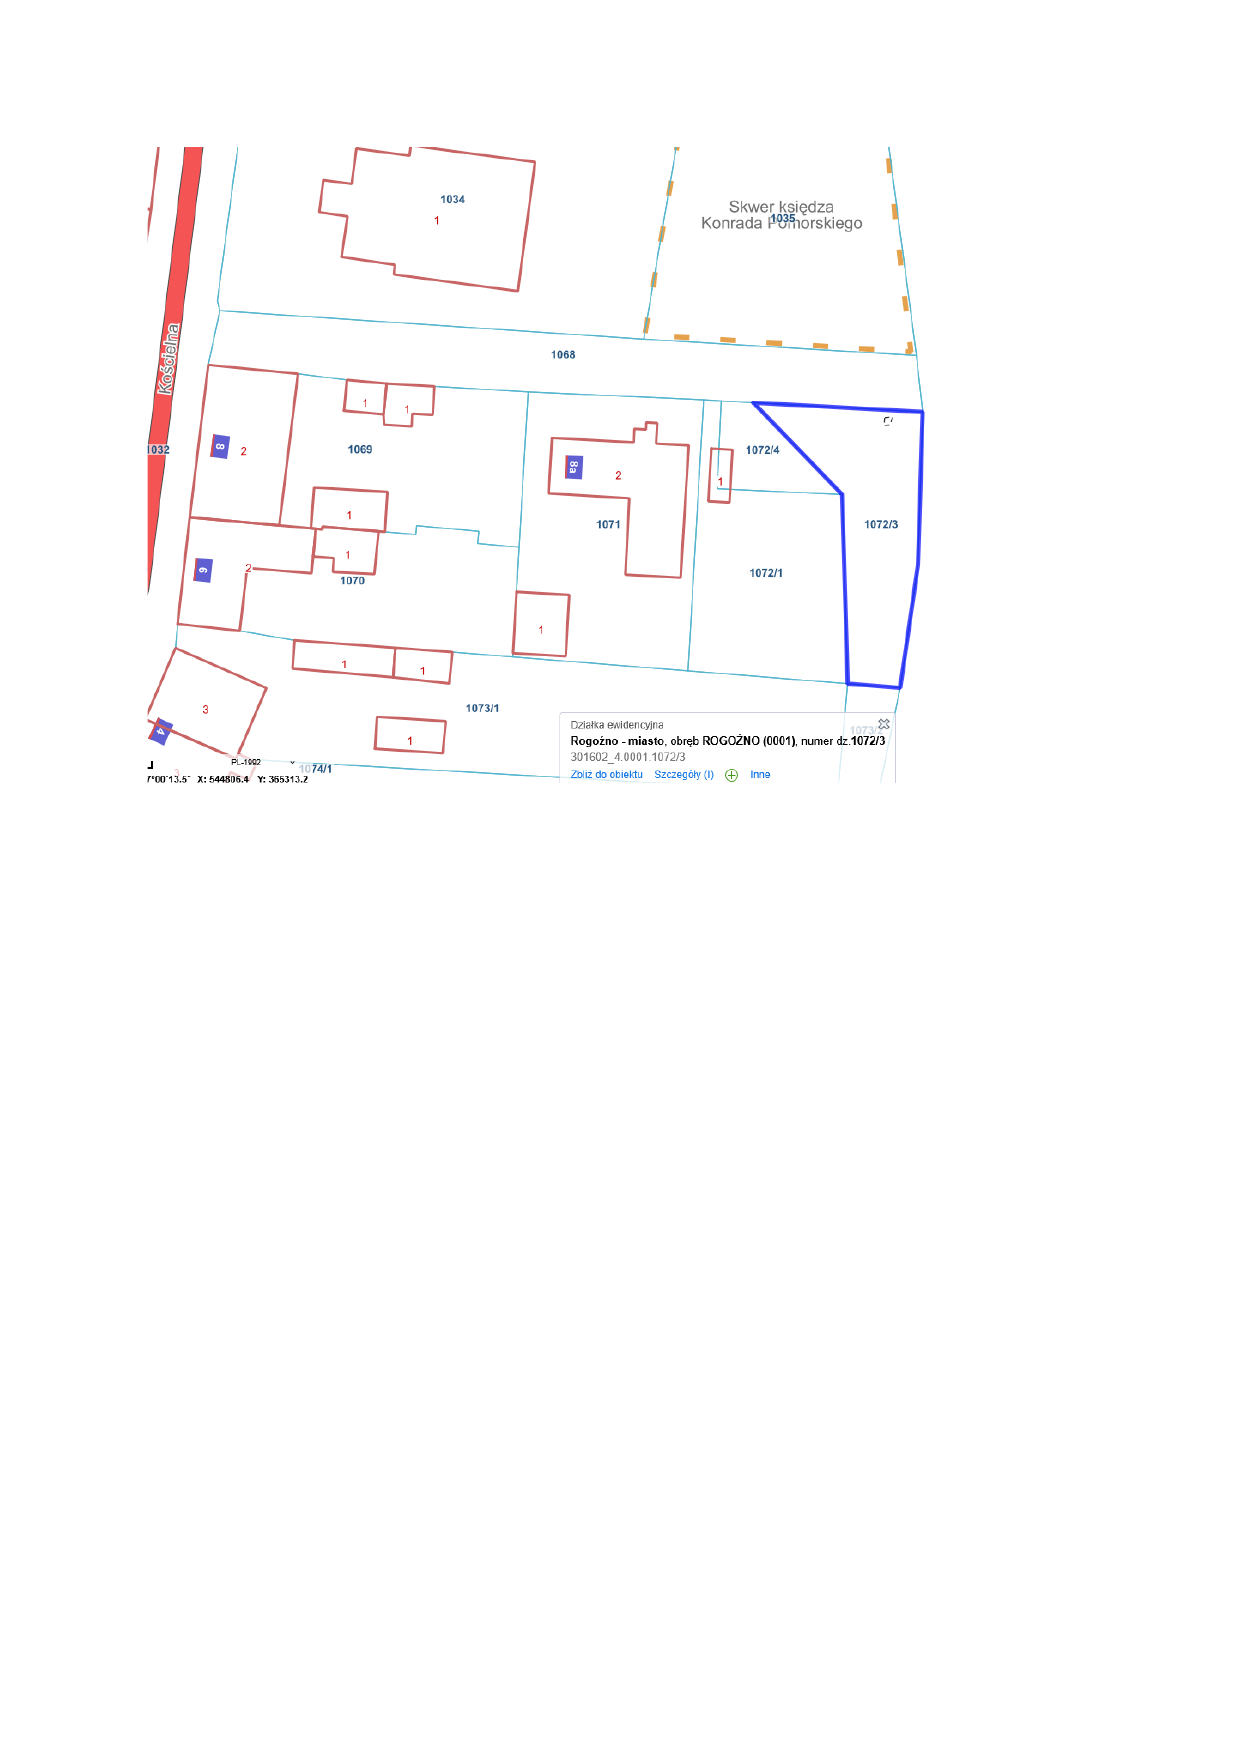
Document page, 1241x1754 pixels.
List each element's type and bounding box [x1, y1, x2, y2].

picture [147, 147, 1093, 783]
